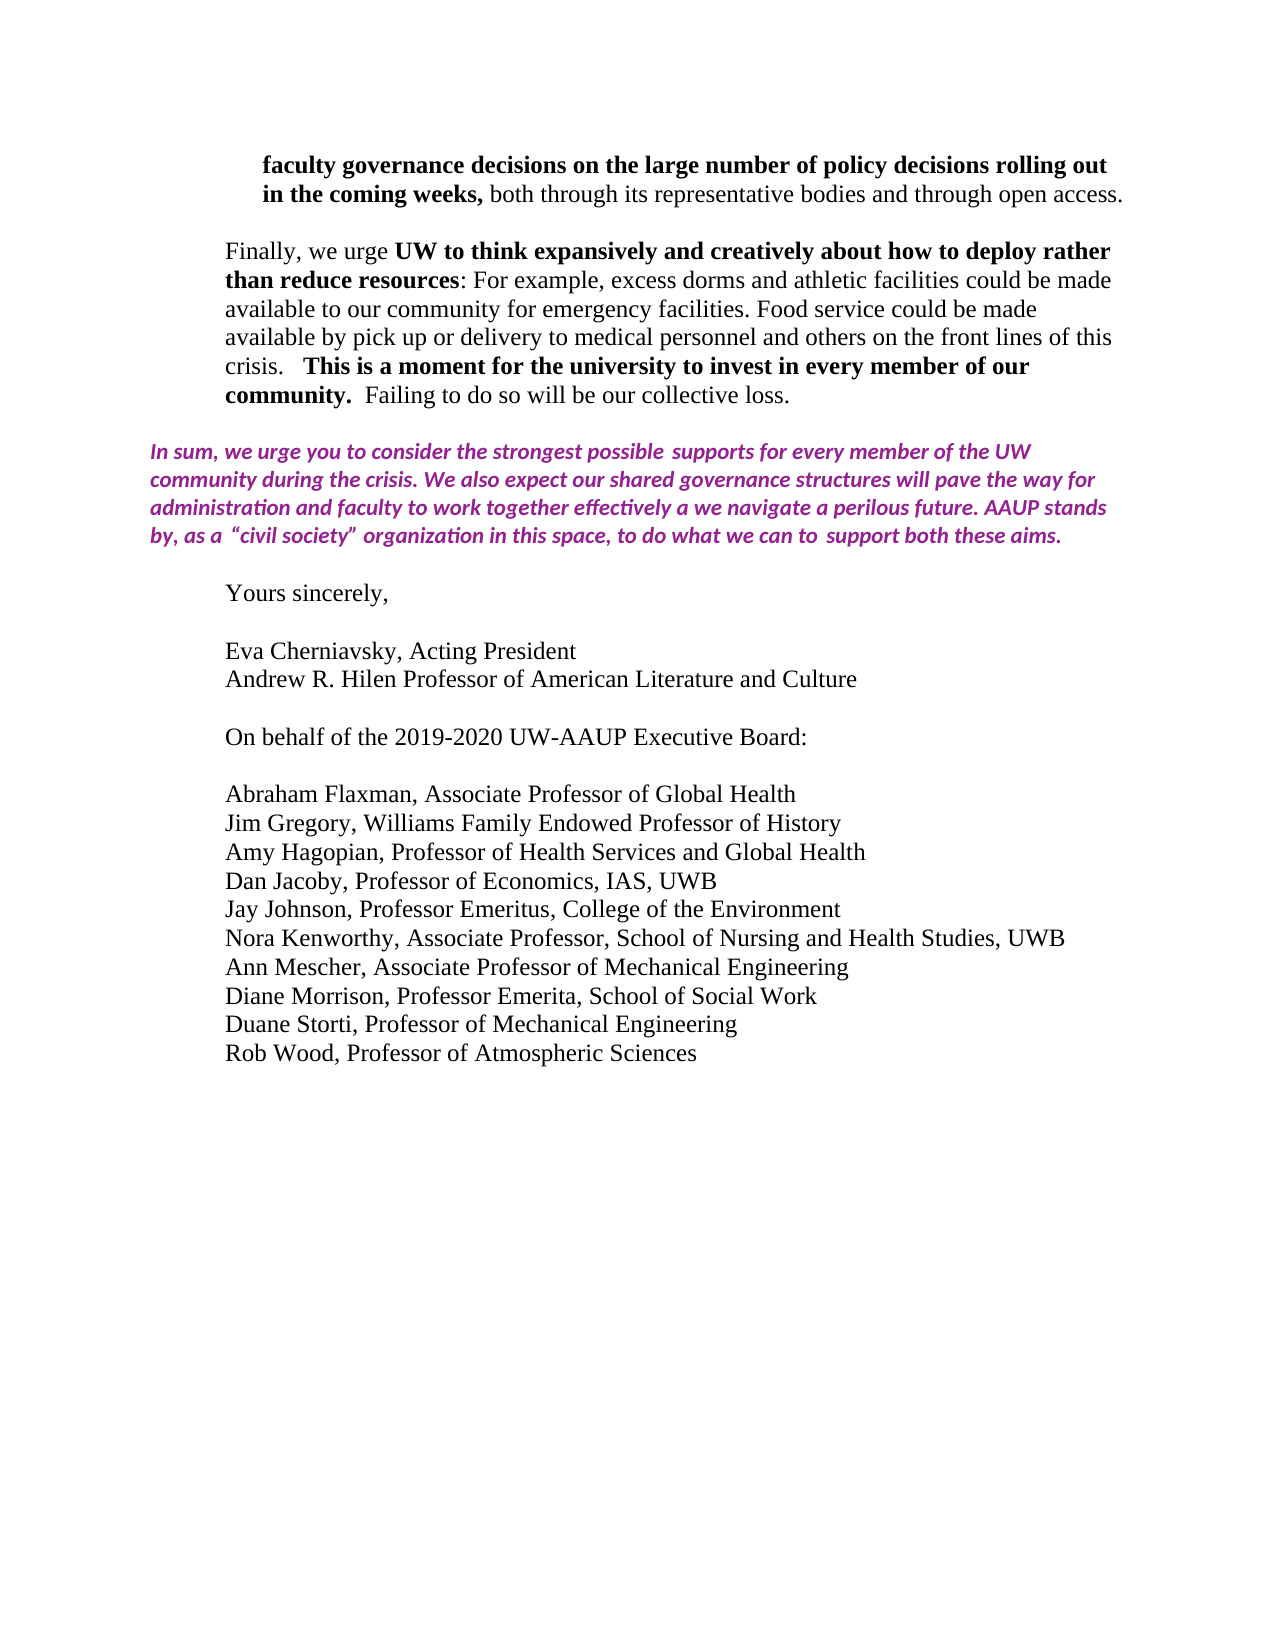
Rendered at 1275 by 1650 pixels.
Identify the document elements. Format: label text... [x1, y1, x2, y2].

subtitle Nora Kenworthy, Associate Professor, School of Nursing and Health Studies, UWB [225, 923, 1125, 952]
subtitle Duane Storti, Professor of Mechanical Engineering [225, 1009, 1125, 1038]
subtitle Jim Gregory, Williams Family Endowed Professor of History [225, 808, 1125, 837]
text In sum, we urge you to consider the strongest possible supports for every member of the UW community during the crisis. We also expect our shared governance structures will pave the way for administration and faculty to work together effectively a we navigate a perilous future. AAUP stands by, as a “civil society” organization in this space, to do what we can to support both these aims. [150, 437, 1125, 549]
subtitle Ann Mescher, Associate Professor of Mechanical Engineering [225, 952, 1125, 981]
text Finally, we urge UW to think expansively and creatively about how to deploy rather than reduce resources: For example, excess dorms and athletic facilities could be made available to our community for emergency facilities. Food service could be made available by pick up or delivery to medical personnel and others on the front lines of this crisis. This is a moment for the university to invest in every member of our community. Failing to do so will be our collective loss. [225, 236, 1125, 409]
subtitle Dan Jacoby, Professor of Economics, IAS, UWB [225, 866, 1125, 894]
subtitle Diane Morrison, Professor Emerita, School of Social Work [225, 981, 1125, 1009]
subtitle Amy Hagopian, Professor of Health Services and Global Health [225, 837, 1125, 866]
text Andrew R. Hilen Professor of American Literature and Culture [225, 664, 1125, 693]
subtitle Abraham Flaxman, Associate Professor of Global Health [150, 779, 1125, 808]
text Yours sincerely, [225, 578, 1125, 607]
text On behalf of the 2019-2020 UW-AAUP Executive Board: [225, 722, 1125, 751]
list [225, 150, 1125, 207]
subtitle Jay Johnson, Professor Emeritus, College of the Environment [225, 894, 1125, 923]
text Eva Cherniavsky, Acting President [225, 636, 1125, 664]
subtitle Rob Wood, Professor of Atmospheric Sciences [225, 1038, 1125, 1067]
